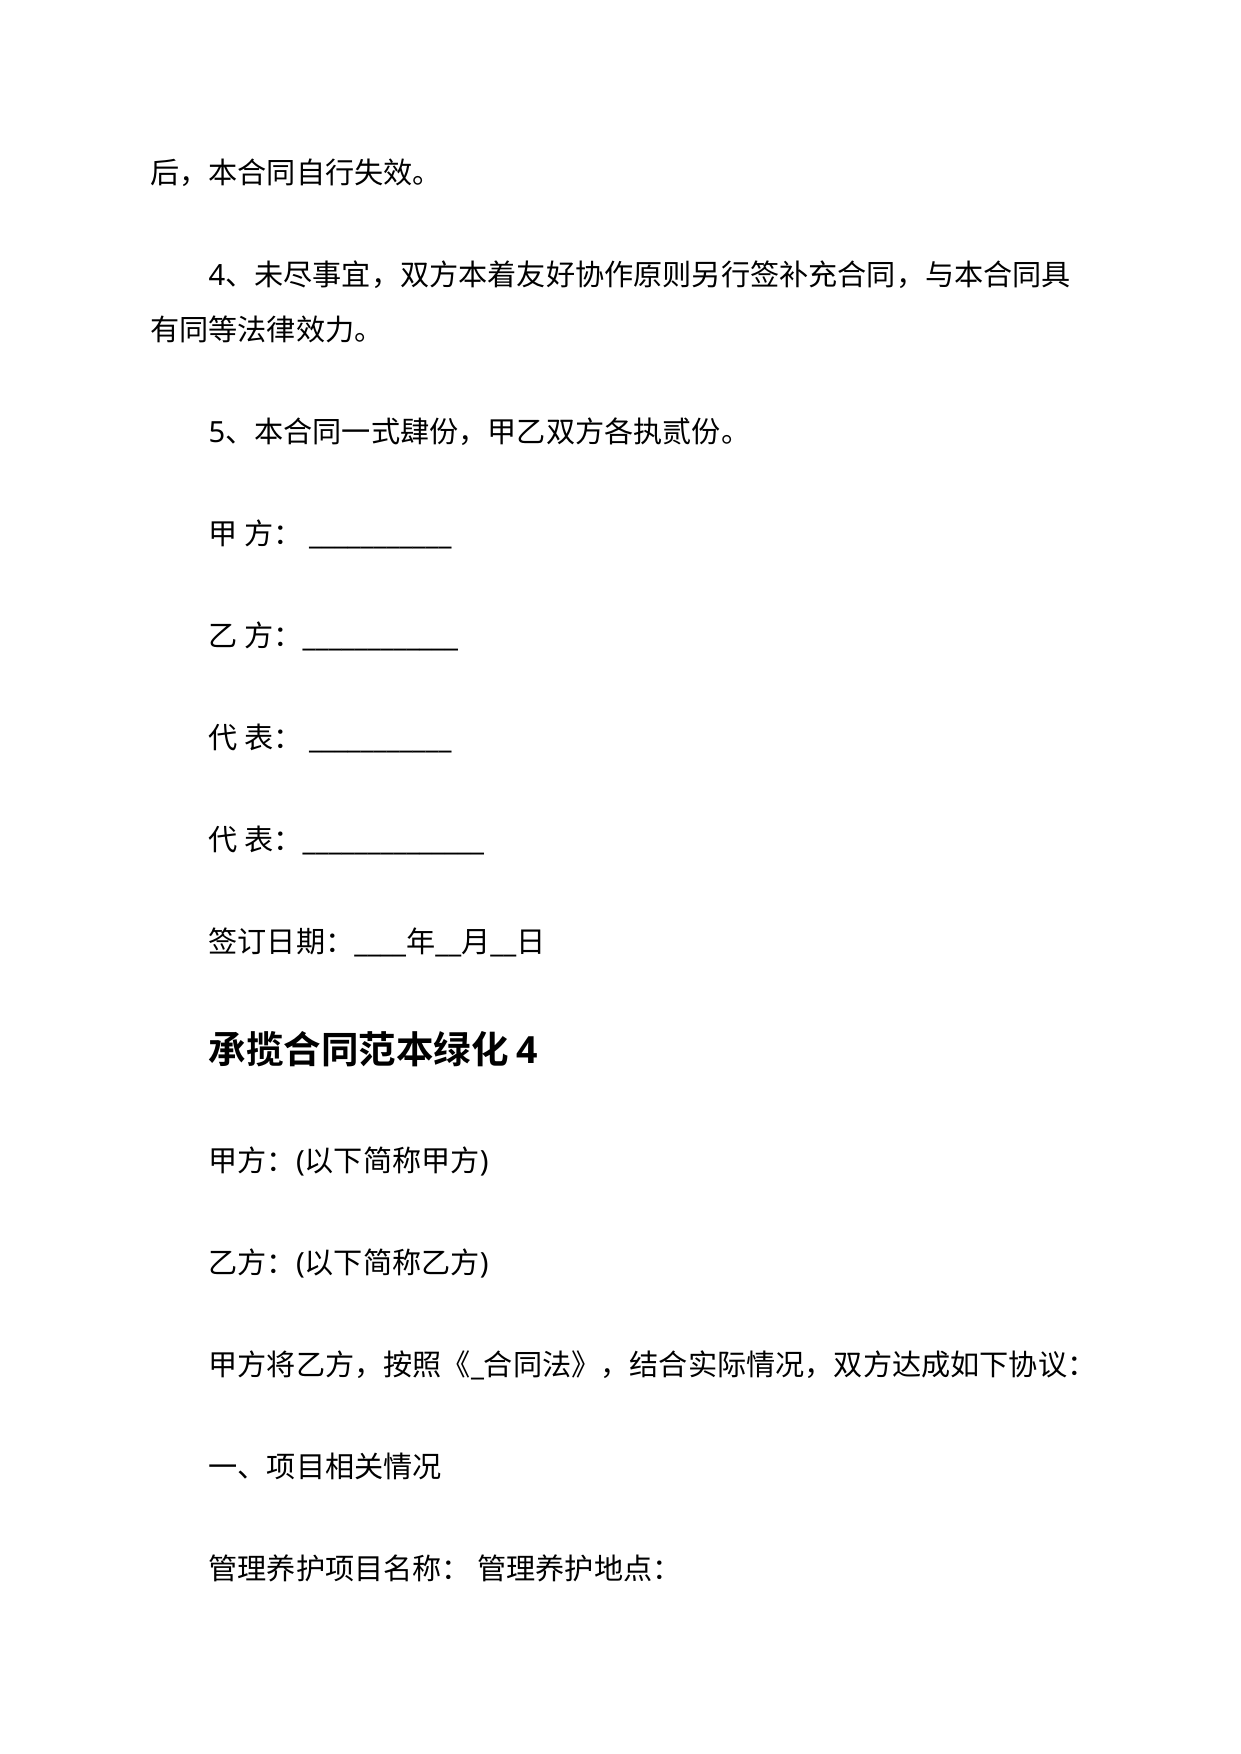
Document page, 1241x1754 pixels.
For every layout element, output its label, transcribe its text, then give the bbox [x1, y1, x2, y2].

text 一、项目相关情况 [150, 1444, 1090, 1486]
text 甲方：(以下简称甲方) [150, 1138, 1090, 1180]
text 乙 方：____________ [150, 612, 1090, 655]
text 5、本合同一式肆份，甲乙双方各执贰份。 [150, 408, 1090, 451]
text 代 表： ___________ [150, 714, 1090, 757]
text 代 表：______________ [150, 816, 1090, 859]
text 签订日期：____年__月__日 [150, 918, 1090, 961]
text 管理养护项目名称： 管理养护地点： [150, 1546, 1090, 1588]
text 承揽合同范本绿化4 [150, 1020, 1090, 1075]
text 甲方将乙方，按照《_合同法》，结合实际情况，双方达成如下协议： [150, 1342, 1090, 1384]
text 乙方：(以下简称乙方) [150, 1240, 1090, 1282]
text 甲 方： ___________ [150, 511, 1090, 553]
text 4、未尽事宜，双方本着友好协作原则另行签补充合同，与本合同具有同等法律效力。 [150, 252, 1090, 349]
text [150, 150, 1090, 192]
